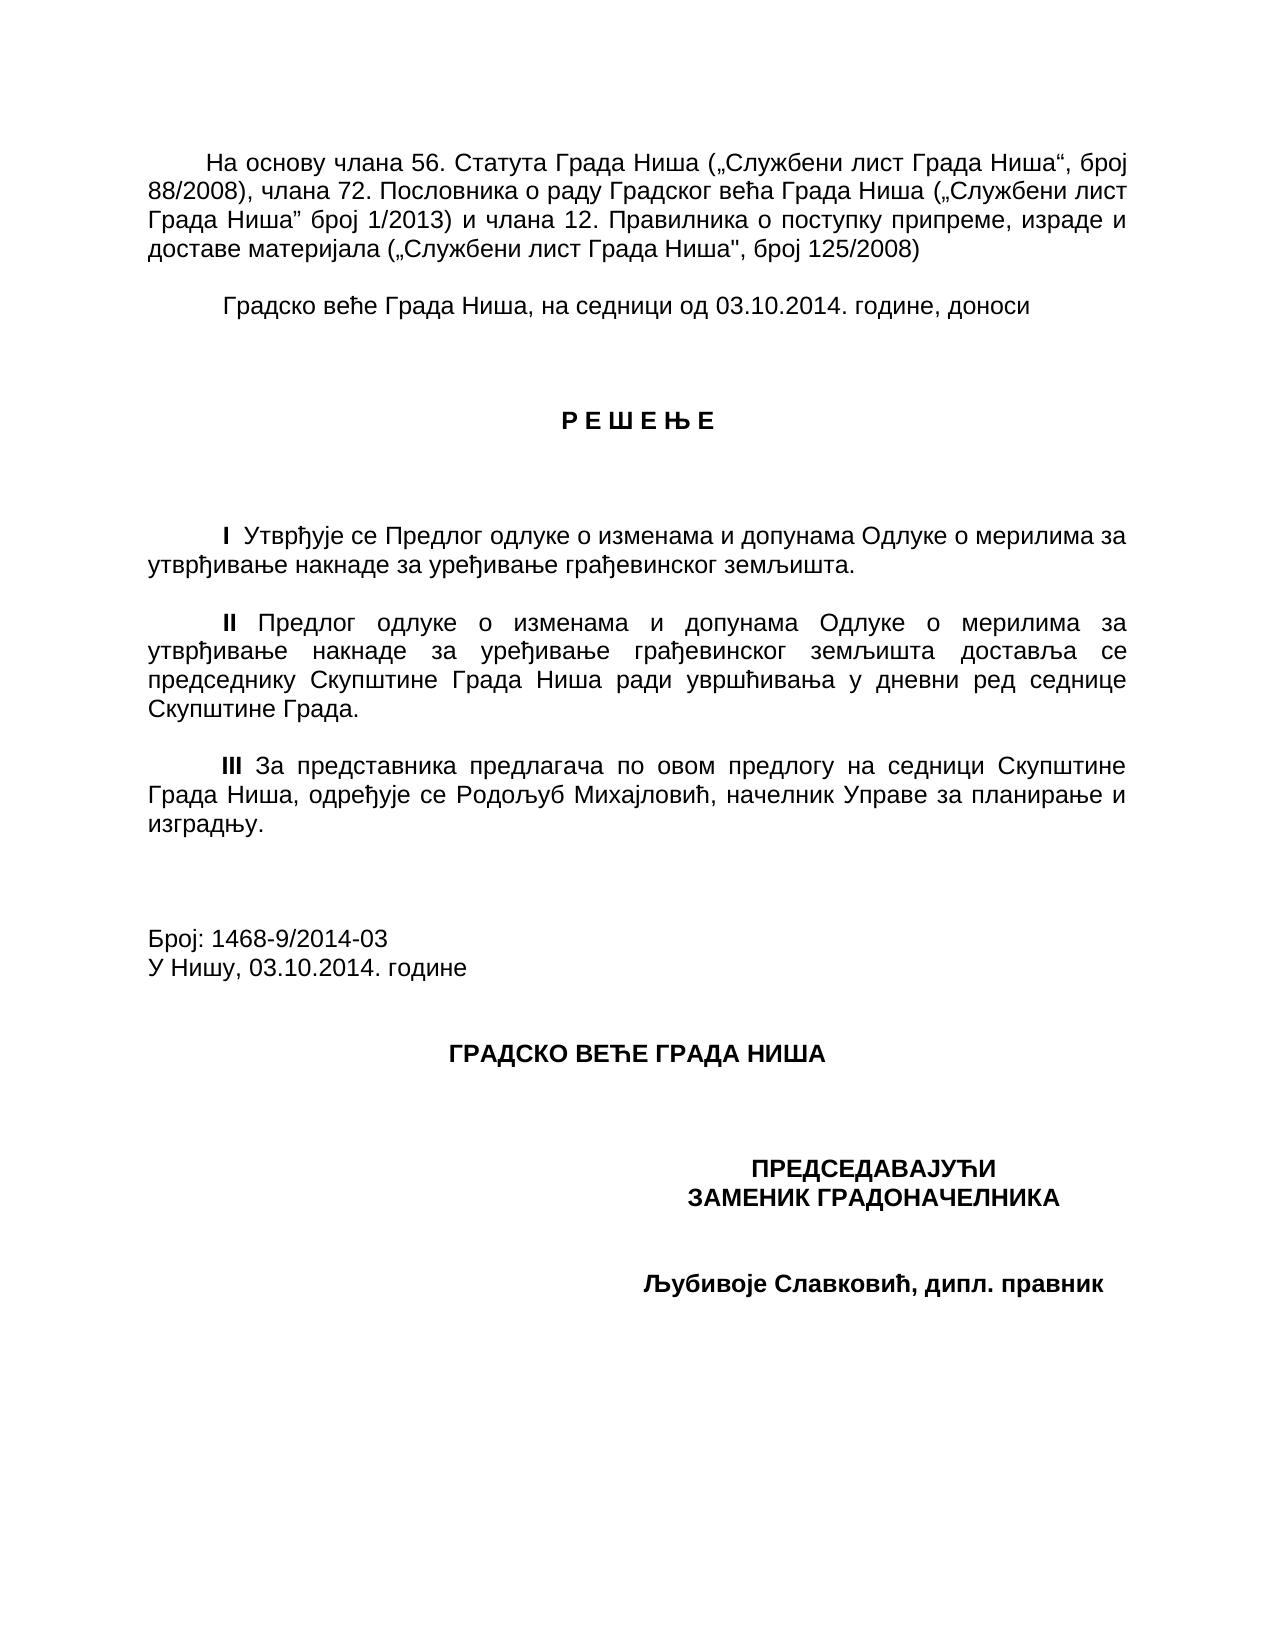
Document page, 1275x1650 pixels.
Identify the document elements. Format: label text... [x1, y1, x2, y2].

text ГРАДСКО ВЕЋЕ ГРАДА НИША [148, 1039, 1127, 1068]
text Љубивоје Славковић, дипл. правник [620, 1269, 1127, 1298]
text I Утврђује се Предлог одлуке о изменама и допунама Одлуке о мерилима за утврђивање накнаде за уређивање грађевинског земљишта. [148, 521, 1127, 579]
text У Нишу, 03.10.2014. године [148, 953, 1127, 981]
text Р Е Ш Е Њ Е [148, 406, 1127, 435]
text Број: 1468-9/2014-03 [148, 924, 1127, 953]
text ЗАМЕНИК ГРАДОНАЧЕЛНИКА [620, 1183, 1127, 1211]
text На основу члана 56. Статута Града Ниша („Службени лист Града Ниша“, број 88/2008), члана 72. Пословника о раду Градског већа Града Ниша („Службени лист Града Ниша” број 1/2013) и члана 12. Правилника о поступку припреме, израде и доставе материјала („Службени лист Града Ниша", број 125/2008) [148, 148, 1127, 263]
text II Предлог одлуке о изменама и допунама Одлуке о мерилима за утврђивање накнаде за уређивање грађевинског земљишта доставља се председнику Скупштине Града Ниша ради увршћивања у дневни ред седнице Скупштине Града. [148, 608, 1127, 723]
text III За представника предлагача по овом предлогу на седници Скупштине Града Ниша, одређује се Родољуб Михајловић, начелник Управе за планирање и изградњу. [148, 751, 1127, 838]
text Градско веће Града Ниша, на седници од 03.10.2014. године, доноси [148, 291, 1127, 320]
text ПРЕДСЕДАВАЈУЋИ [620, 1154, 1127, 1183]
